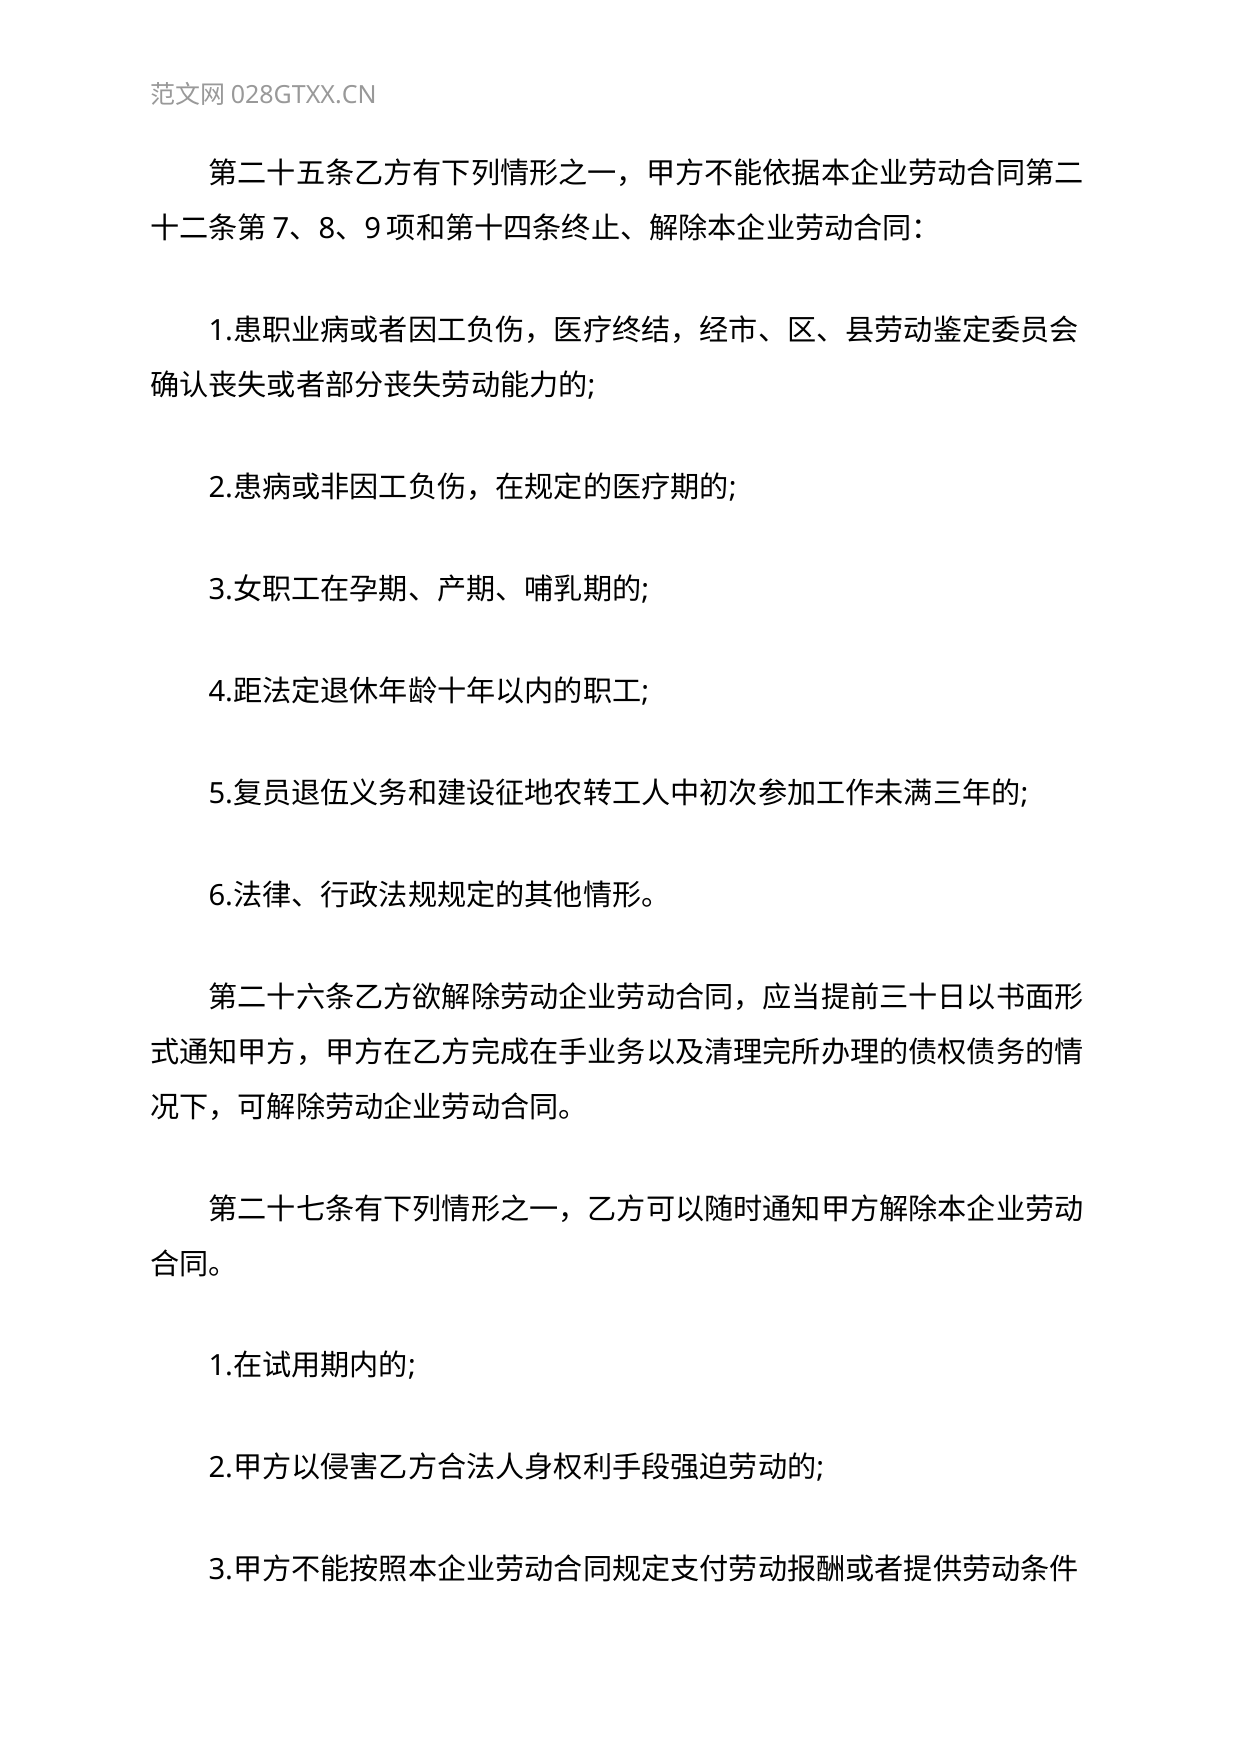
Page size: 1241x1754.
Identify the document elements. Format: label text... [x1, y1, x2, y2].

text 第二十六条乙方欲解除劳动企业劳动合同，应当提前三十日以书面形式通知甲方，甲方在乙方完成在手业务以及清理完所办理的债权债务的情况下，可解除劳动企业劳动合同。 [150, 974, 1090, 1126]
text 1.患职业病或者因工负伤，医疗终结，经市、区、县劳动鉴定委员会确认丧失或者部分丧失劳动能力的; [150, 307, 1090, 404]
text 4.距法定退休年龄十年以内的职工; [150, 668, 1090, 710]
text 第二十七条有下列情形之一，乙方可以随时通知甲方解除本企业劳动合同。 [150, 1185, 1090, 1282]
text 2.患病或非因工负伤，在规定的医疗期的; [150, 464, 1090, 506]
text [150, 1546, 1090, 1588]
text 2.甲方以侵害乙方合法人身权利手段强迫劳动的; [150, 1444, 1090, 1486]
text 6.法律、行政法规规定的其他情形。 [150, 872, 1090, 914]
text 第二十五条乙方有下列情形之一，甲方不能依据本企业劳动合同第二十二条第7、8、9项和第十四条终止、解除本企业劳动合同： [150, 150, 1090, 247]
text 3.女职工在孕期、产期、哺乳期的; [150, 566, 1090, 608]
text 5.复员退伍义务和建设征地农转工人中初次参加工作未满三年的; [150, 770, 1090, 812]
text 1.在试用期内的; [150, 1342, 1090, 1384]
